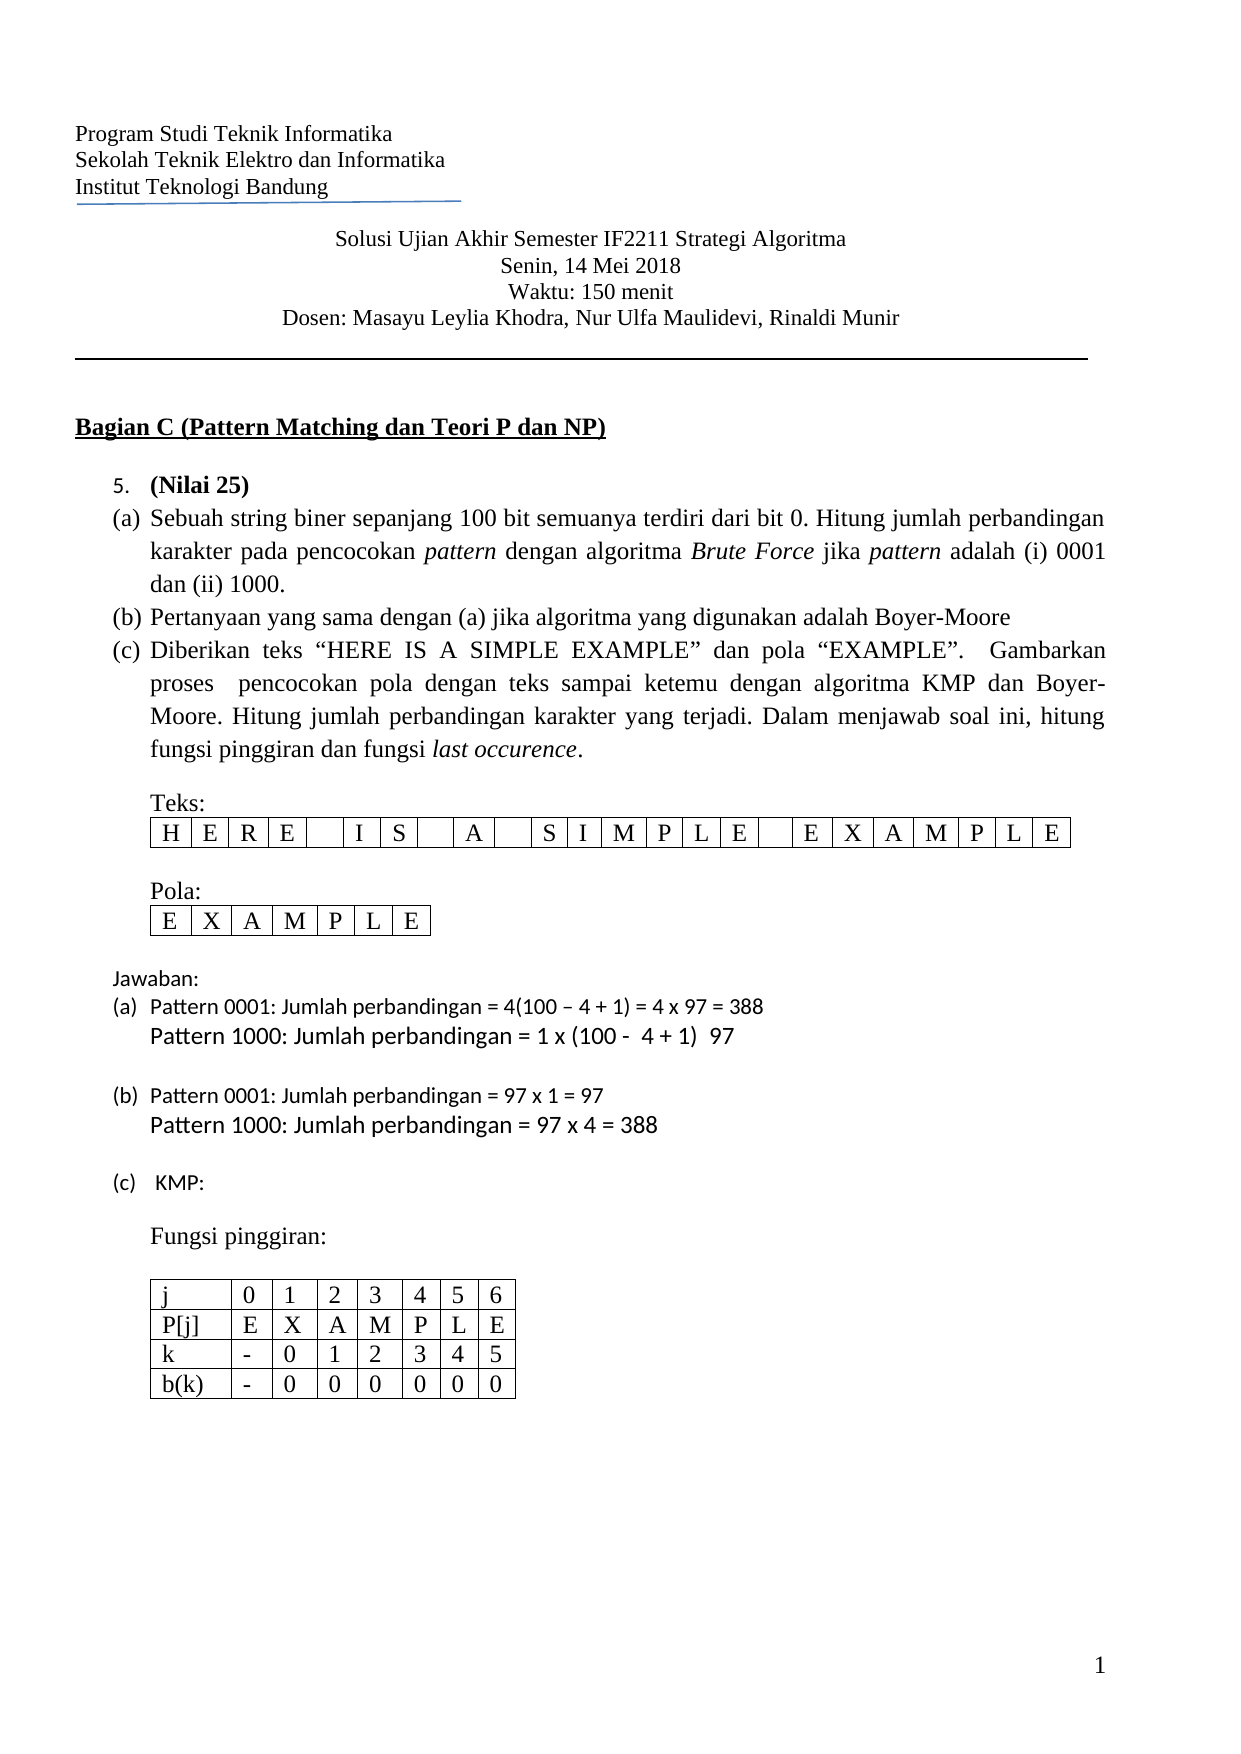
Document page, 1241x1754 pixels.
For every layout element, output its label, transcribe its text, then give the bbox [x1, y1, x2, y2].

table_header [759, 818, 792, 847]
table_header S [381, 818, 417, 847]
table_header 1 [273, 1280, 317, 1309]
table_header X [833, 818, 873, 847]
list Pertanyaan yang sama dengan (a) jika algoritma yang digunakan adalah Boyer-Moore [112, 602, 1106, 631]
text Pattern 1000: Jumlah perbandingan = 97 x 4 = 388 [150, 1109, 1106, 1140]
table_cell L [441, 1310, 478, 1338]
table_header 3 [358, 1280, 402, 1309]
text Teks: [150, 788, 1106, 817]
table_cell 0 [403, 1369, 440, 1398]
text Bagian C (Pattern Matching dan Teori P dan NP) [75, 412, 1106, 441]
table_cell 2 [358, 1340, 402, 1368]
table_cell b(k) [151, 1369, 231, 1398]
table_header I [568, 818, 601, 847]
table_cell E [479, 1310, 515, 1338]
table_header L [996, 818, 1032, 847]
table_cell 3 [403, 1340, 440, 1368]
table_header P [318, 906, 354, 935]
table_header 0 [232, 1280, 272, 1309]
table_header M [914, 818, 958, 847]
table_cell X [273, 1310, 317, 1338]
text Pattern 1000: Jumlah perbandingan = 1 x (100 - 4 + 1) 97 [150, 1020, 1106, 1051]
list Jawaban: [112, 964, 1106, 992]
table_header A [232, 906, 272, 935]
table_header H [151, 818, 191, 847]
table_header I [344, 818, 380, 847]
text Sekolah Teknik Elektro dan Informatika [75, 146, 1106, 173]
table_header 4 [403, 1280, 440, 1309]
table_cell P [403, 1310, 440, 1338]
text Institut Teknologi Bandung [75, 173, 1106, 199]
table_header A [454, 818, 494, 847]
text Program Studi Teknik Informatika [75, 120, 1106, 146]
table_header P [959, 818, 995, 847]
text Solusi Ujian Akhir Semester IF2211 Strategi Algoritma [75, 225, 1106, 252]
table_header A [874, 818, 913, 847]
table_header L [355, 906, 392, 935]
list Pattern 0001: Jumlah perbandingan = 97 x 1 = 97 [112, 1081, 1106, 1109]
table_header [418, 818, 453, 847]
table_header X [192, 906, 231, 935]
table_cell E [232, 1310, 272, 1338]
table_header E [393, 906, 430, 935]
table_header E [793, 818, 832, 847]
table_cell M [358, 1310, 402, 1338]
table_header j [151, 1280, 231, 1309]
list Pattern 0001: Jumlah perbandingan = 4(100 – 4 + 1) = 4 x 97 = 388 [112, 992, 1106, 1020]
table_cell A [318, 1310, 357, 1338]
table_cell 4 [441, 1340, 478, 1368]
table_header L [683, 818, 720, 847]
table_cell 0 [318, 1369, 357, 1398]
text Fungsi pinggiran: [150, 1221, 1106, 1250]
list KMP: [112, 1168, 1106, 1196]
text Senin, 14 Mei 2018 [75, 252, 1106, 278]
table_header 6 [479, 1280, 515, 1309]
table_header E [192, 818, 228, 847]
table_cell P[j] [151, 1310, 231, 1338]
text Waktu: 150 menit [75, 278, 1106, 304]
table_header E [269, 818, 306, 847]
table_header [307, 818, 343, 847]
table_cell 0 [479, 1369, 515, 1398]
list Diberikan teks “HERE IS A SIMPLE EXAMPLE” dan pola “EXAMPLE”. Gambarkan proses pencocokan pola dengan teks sampai ketemu dengan algoritma KMP dan Boyer-Moore. Hitung jumlah perbandingan karakter yang terjadi. Dalam menjawab soal ini, hitung fungsi pinggiran dan fungsi last occurence. [112, 635, 1106, 763]
text Dosen: Masayu Leylia Khodra, Nur Ulfa Maulidevi, Rinaldi Munir [75, 304, 1106, 331]
table_cell 0 [358, 1369, 402, 1398]
text Pola: [75, 876, 1106, 905]
table_header [495, 818, 531, 847]
list (Nilai 25) [112, 470, 1106, 499]
table_cell k [151, 1340, 231, 1368]
table_header M [602, 818, 646, 847]
table_header R [229, 818, 268, 847]
table_header E [151, 906, 191, 935]
table_header E [1033, 818, 1070, 847]
table_cell 0 [273, 1340, 317, 1368]
table_header S [532, 818, 567, 847]
table_header M [273, 906, 317, 935]
table_header E [721, 818, 758, 847]
table_cell - [232, 1369, 272, 1398]
table_cell 5 [479, 1340, 515, 1368]
table_header 5 [441, 1280, 478, 1309]
table_cell 0 [441, 1369, 478, 1398]
table_cell 0 [273, 1369, 317, 1398]
table_cell - [232, 1340, 272, 1368]
table_header 2 [318, 1280, 357, 1309]
table_cell 1 [318, 1340, 357, 1368]
list Sebuah string biner sepanjang 100 bit semuanya terdiri dari bit 0. Hitung jumlah perbandingan karakter pada pencocokan pattern dengan algoritma Brute Force jika pattern adalah (i) 0001 dan (ii) 1000. [112, 503, 1106, 598]
table_header P [647, 818, 682, 847]
